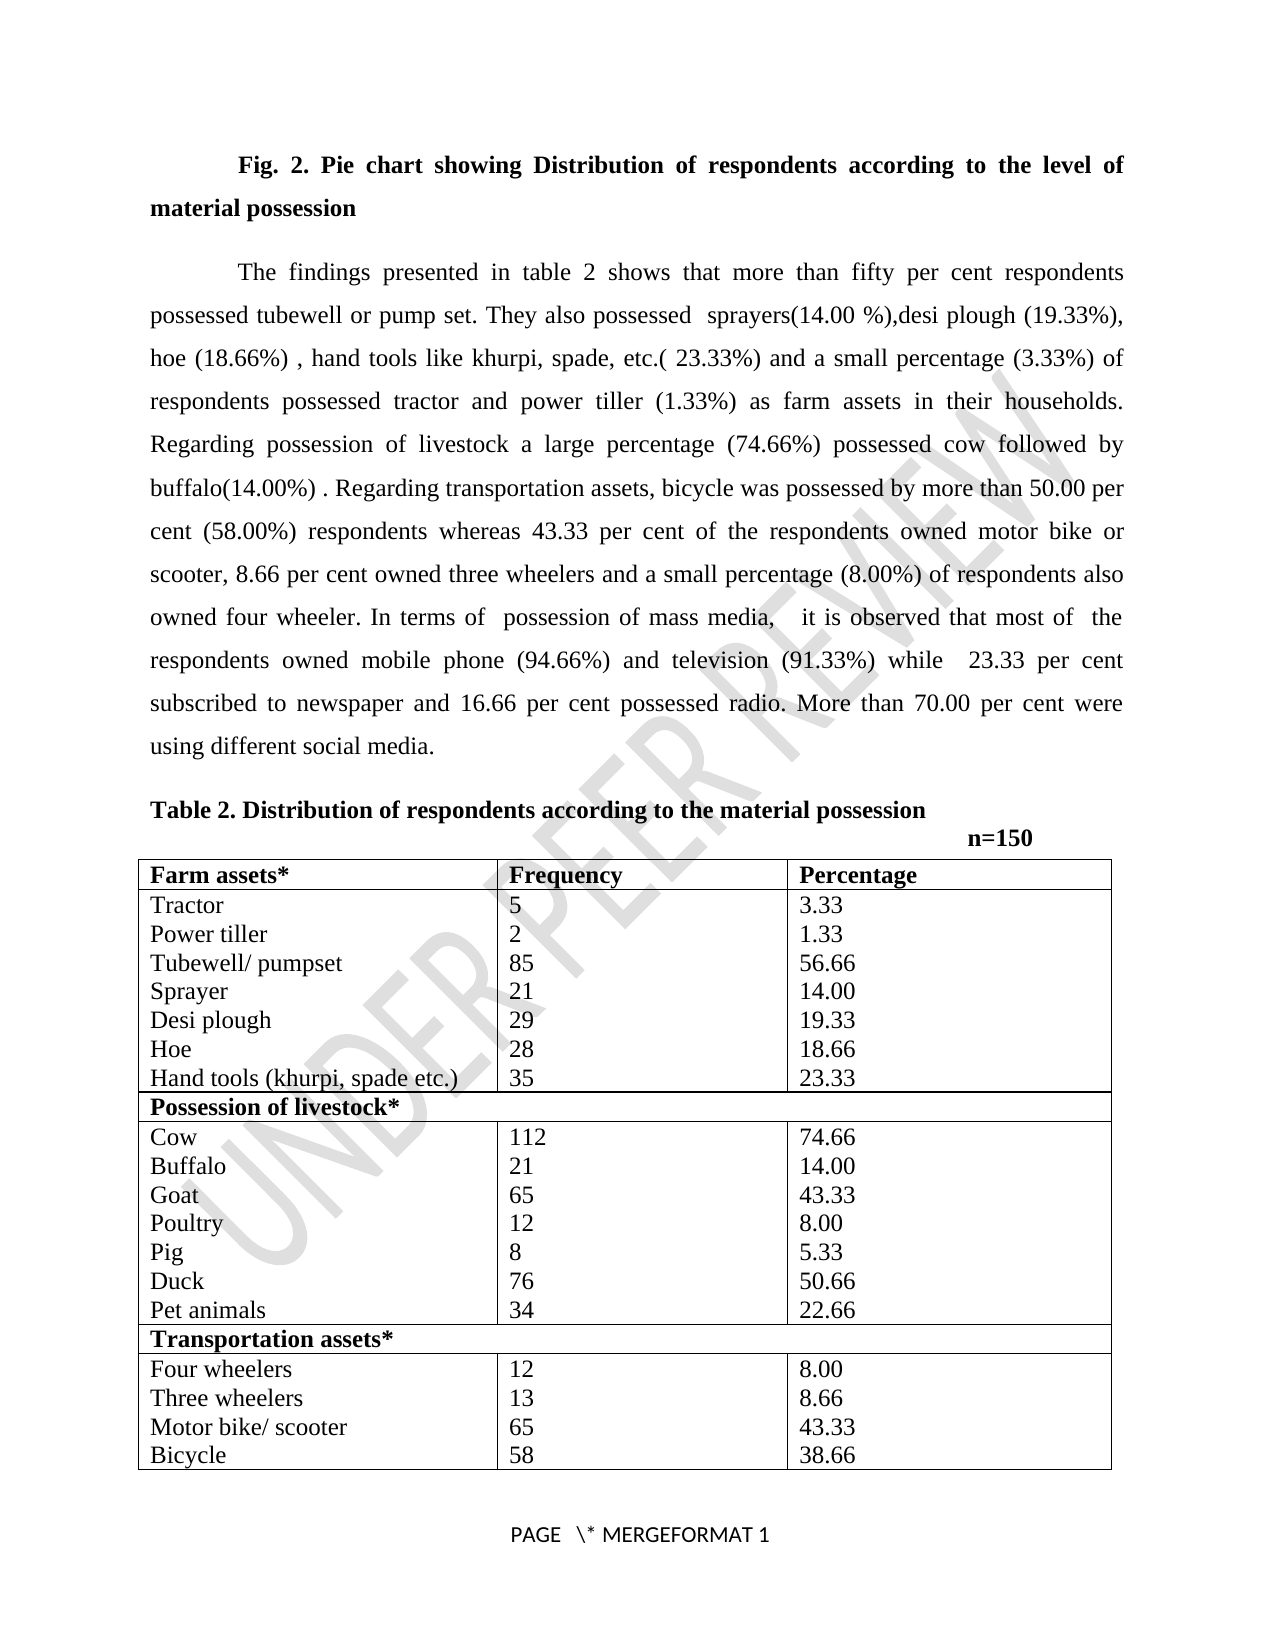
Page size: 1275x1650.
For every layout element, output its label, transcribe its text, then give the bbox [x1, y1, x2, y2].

text Fig. 2. Pie chart showing Distribution of respondents according to the level of material possession [150, 150, 1125, 222]
table_cell Transportation assets* [139, 1325, 1111, 1353]
table_cell Cow Buffalo Goat Poultry Pig Duck Pet animals [139, 1122, 497, 1323]
table_header Percentage [788, 860, 1111, 889]
table_cell 12 13 65 58 [498, 1354, 787, 1469]
table_cell 74.66 14.00 43.33 8.00 5.33 50.66 22.66 [788, 1122, 1111, 1323]
text The findings presented in table 2 shows that more than fifty per cent respondents possessed tubewell or pump set. They also possessed sprayers(14.00 %),desi plough (19.33%), hoe (18.66%) , hand tools like khurpi, spade, etc.( 23.33%) and a small percentage (3.33%) of respondents possessed tractor and power tiller (1.33%) as farm assets in their households. Regarding possession of livestock a large percentage (74.66%) possessed cow followed by buffalo(14.00%) . Regarding transportation assets, bicycle was possessed by more than 50.00 per cent (58.00%) respondents whereas 43.33 per cent of the respondents owned motor bike or scooter, 8.66 per cent owned three wheelers and a small percentage (8.00%) of respondents also owned four wheeler. In terms of possession of mass media, it is observed that most of the respondents owned mobile phone (94.66%) and television (91.33%) while 23.33 per cent subscribed to newspaper and 16.66 per cent possessed radio. More than 70.00 per cent were using different social media. [150, 257, 1125, 760]
table_cell 3.33 1.33 56.66 14.00 19.33 18.66 23.33 [788, 890, 1111, 1091]
table_cell 8.00 8.66 43.33 38.66 [788, 1354, 1111, 1469]
table_header Frequency [498, 860, 787, 889]
table_header Farm assets* [139, 860, 497, 889]
table_cell Four wheelers Three wheelers Motor bike/ scooter Bicycle [139, 1354, 497, 1469]
table_cell 5 2 85 21 29 28 35 [498, 890, 787, 1091]
text Table 2. Distribution of respondents according to the material possession [150, 795, 1125, 824]
table_cell 112 21 65 12 8 76 34 [498, 1122, 787, 1323]
table_cell Possession of livestock* [139, 1093, 1111, 1121]
table_cell Tractor Power tiller Tubewell/ pumpset Sprayer Desi plough Hoe Hand tools (khurpi, spade etc.) [139, 890, 497, 1091]
